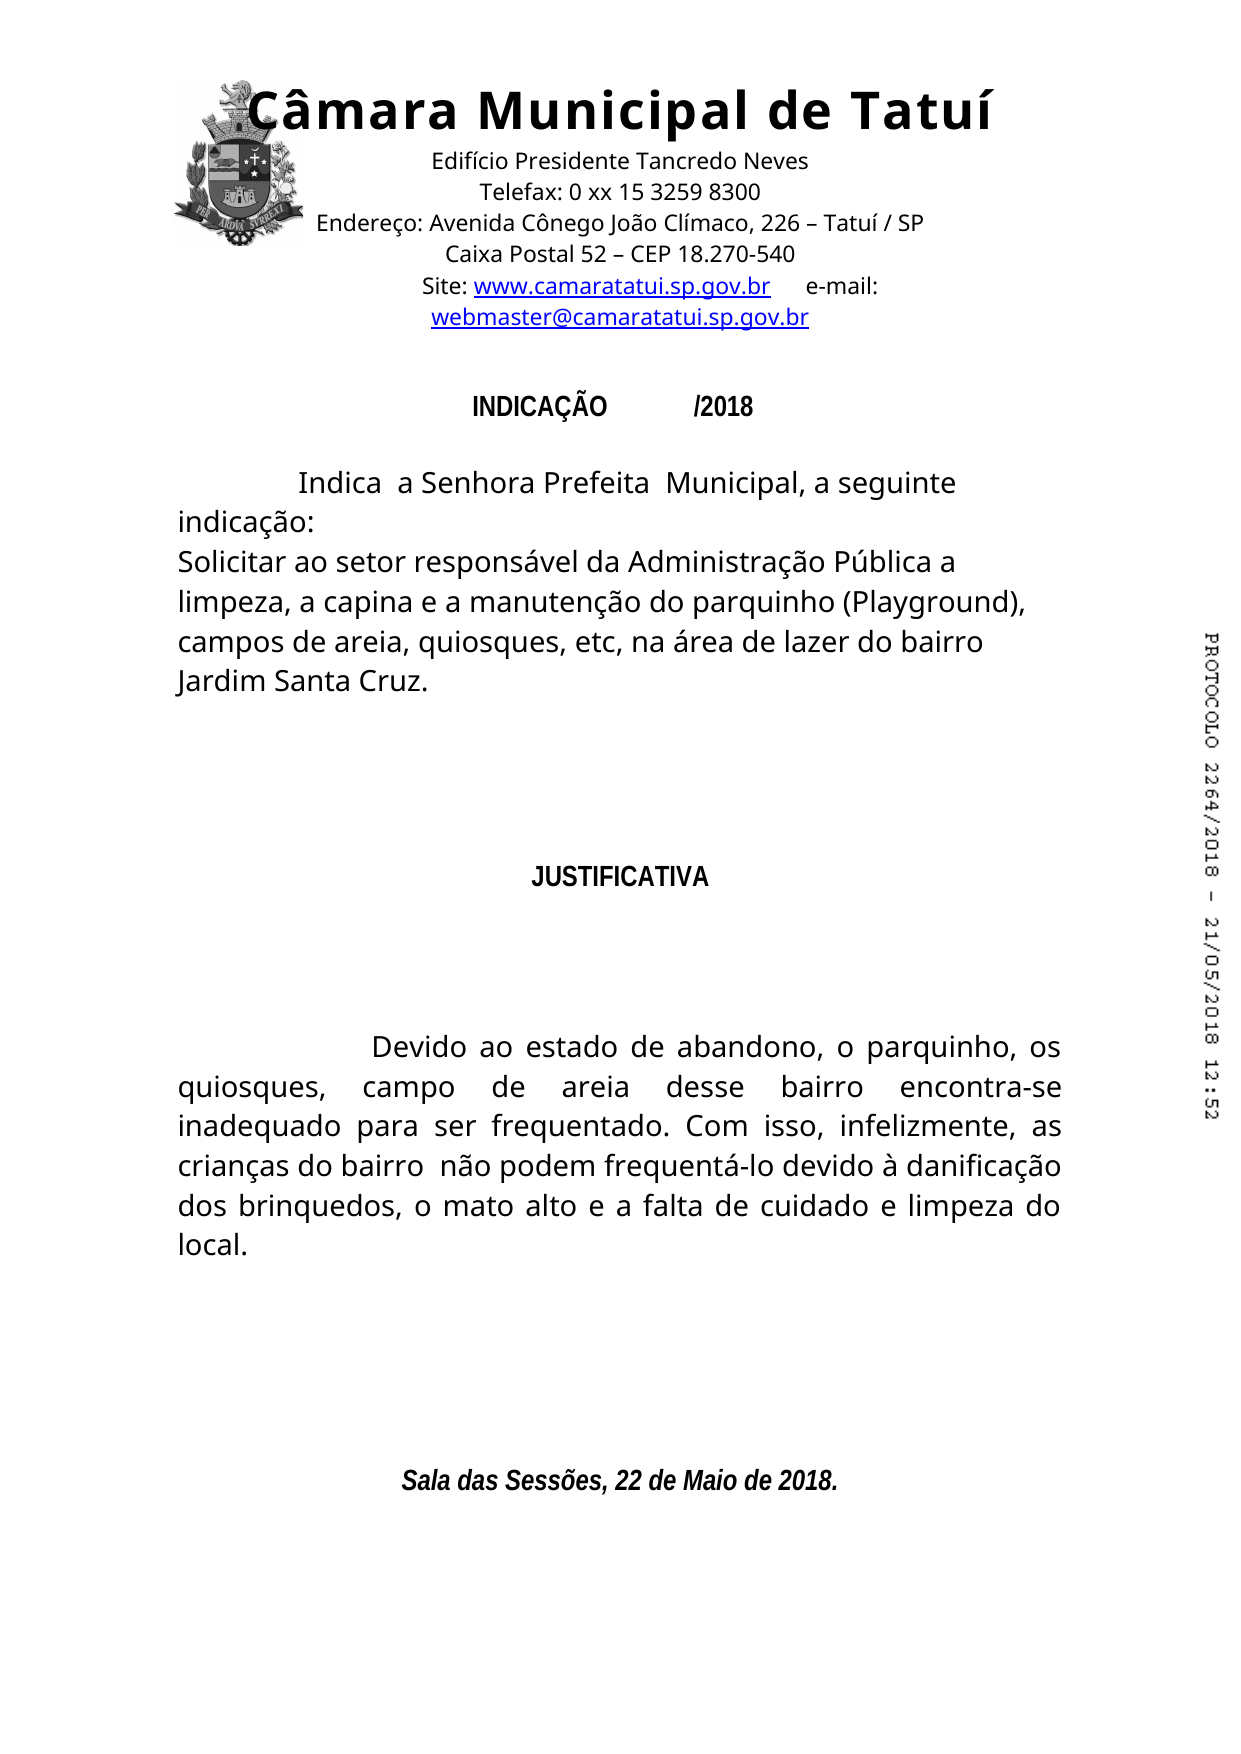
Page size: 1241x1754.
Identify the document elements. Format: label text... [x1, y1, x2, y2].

text Indica a Senhora Prefeita Municipal, a seguinte indicação: [177, 462, 1048, 541]
text INDICAÇÃO /2018 [177, 389, 1048, 422]
text JUSTIFICATIVA [177, 859, 1063, 892]
text Solicitar ao setor responsável da Administração Pública a limpeza, a capina e a manutenção do parquinho (Playground), campos de areia, quiosques, etc, na área de lazer do bairro Jardim Santa Cruz. [177, 541, 1048, 700]
text Sala das Sessões, 22 de Maio de 2018. [177, 1463, 1063, 1496]
text Devido ao estado de abandono, o parquinho, os quiosques, campo de areia desse bairro encontra-se inadequado para ser frequentado. Com isso, infelizmente, as crianças do bairro não podem frequentá-lo devido à danificação dos brinquedos, o mato alto e a falta de cuidado e limpeza do local. [177, 1026, 1063, 1264]
picture [1177, 629, 1241, 1125]
